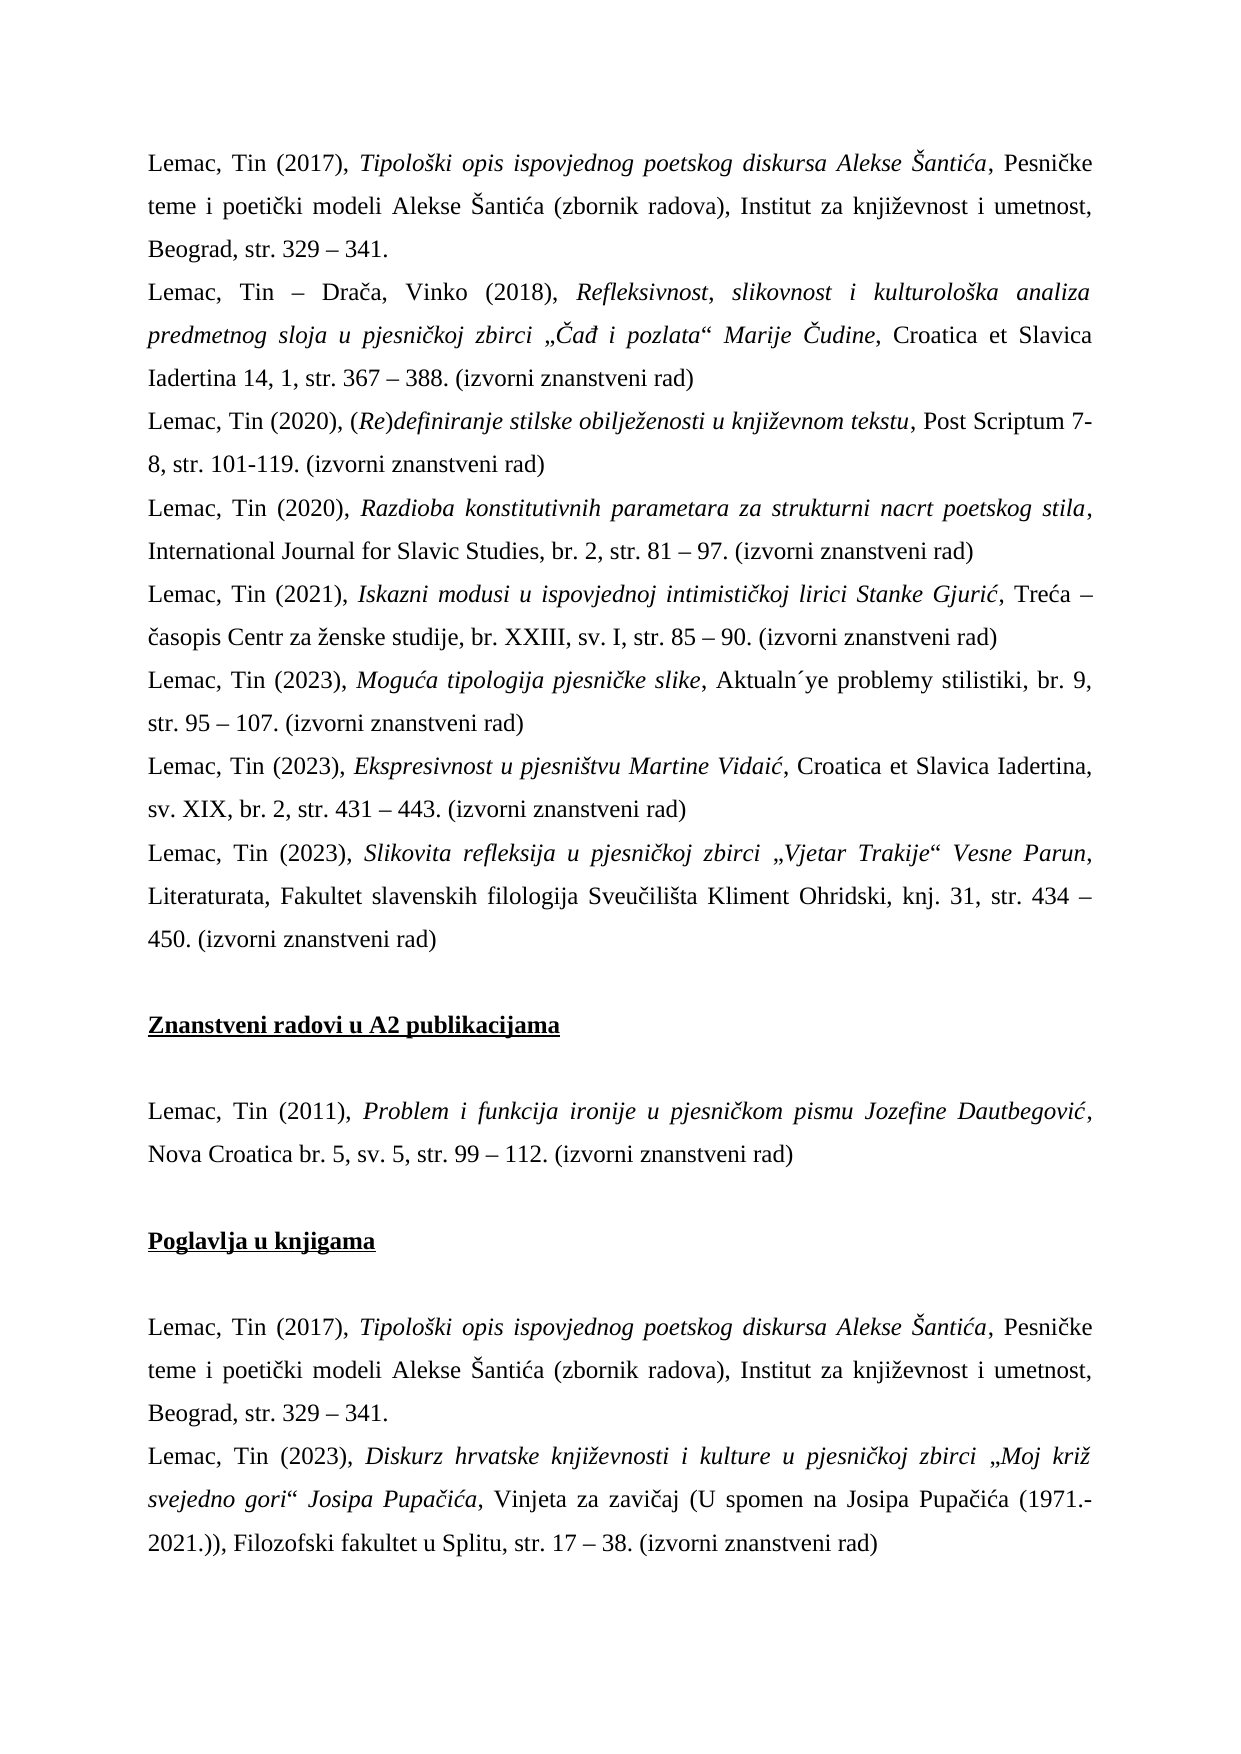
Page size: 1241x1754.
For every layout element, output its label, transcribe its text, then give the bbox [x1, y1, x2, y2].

text Lemac, Tin (2023), Moguća tipologija pjesničke slike, Aktualn´ye problemy stilistiki, br. 9, str. 95 – 107. (izvorni znanstveni rad) [148, 665, 1093, 737]
text Znanstveni radovi u A2 publikacijama [148, 1010, 1093, 1039]
text Lemac, Tin (2021), Iskazni modusi u ispovjednoj intimističkoj lirici Stanke Gjurić, Treća – časopis Centr za ženske studije, br. XXIII, sv. I, str. 85 – 90. (izvorni znanstveni rad) [148, 579, 1093, 651]
text Lemac, Tin (2023), Slikovita refleksija u pjesničkoj zbirci „Vjetar Trakije“ Vesne Parun, Literaturata, Fakultet slavenskih filologija Sveučilišta Kliment Ohridski, knj. 31, str. 434 – 450. (izvorni znanstveni rad) [148, 838, 1093, 953]
text Lemac, Tin (2023), Ekspresivnost u pjesništvu Martine Vidaić, Croatica et Slavica Iadertina, sv. XIX, br. 2, str. 431 – 443. (izvorni znanstveni rad) [148, 751, 1093, 823]
text Lemac, Tin (2020), (Re)definiranje stilske obilježenosti u književnom tekstu, Post Scriptum 7-8, str. 101-119. (izvorni znanstveni rad) [148, 406, 1093, 478]
text Poglavlja u knjigama [148, 1226, 1093, 1254]
text Lemac, Tin (2017), Tipološki opis ispovjednog poetskog diskursa Alekse Šantića, Pesničke teme i poetički modeli Alekse Šantića (zbornik radova), Institut za književnost i umetnost, Beograd, str. 329 – 341. [148, 1312, 1093, 1427]
text Lemac, Tin (2017), Tipološki opis ispovjednog poetskog diskursa Alekse Šantića, Pesničke teme i poetički modeli Alekse Šantića (zbornik radova), Institut za književnost i umetnost, Beograd, str. 329 – 341. [148, 148, 1093, 263]
text Lemac, Tin (2023), Diskurz hrvatske književnosti i kulture u pjesničkoj zbirci „Moj križ svejedno gori“ Josipa Pupačića, Vinjeta za zavičaj (U spomen na Josipa Pupačića (1971.-2021.)), Filozofski fakultet u Splitu, str. 17 – 38. (izvorni znanstveni rad) [148, 1441, 1093, 1556]
text Lemac, Tin (2011), Problem i funkcija ironije u pjesničkom pismu Jozefine Dautbegović, Nova Croatica br. 5, sv. 5, str. 99 – 112. (izvorni znanstveni rad) [148, 1096, 1093, 1168]
text Lemac, Tin (2020), Razdioba konstitutivnih parametara za strukturni nacrt poetskog stila, International Journal for Slavic Studies, br. 2, str. 81 – 97. (izvorni znanstveni rad) [148, 493, 1093, 564]
